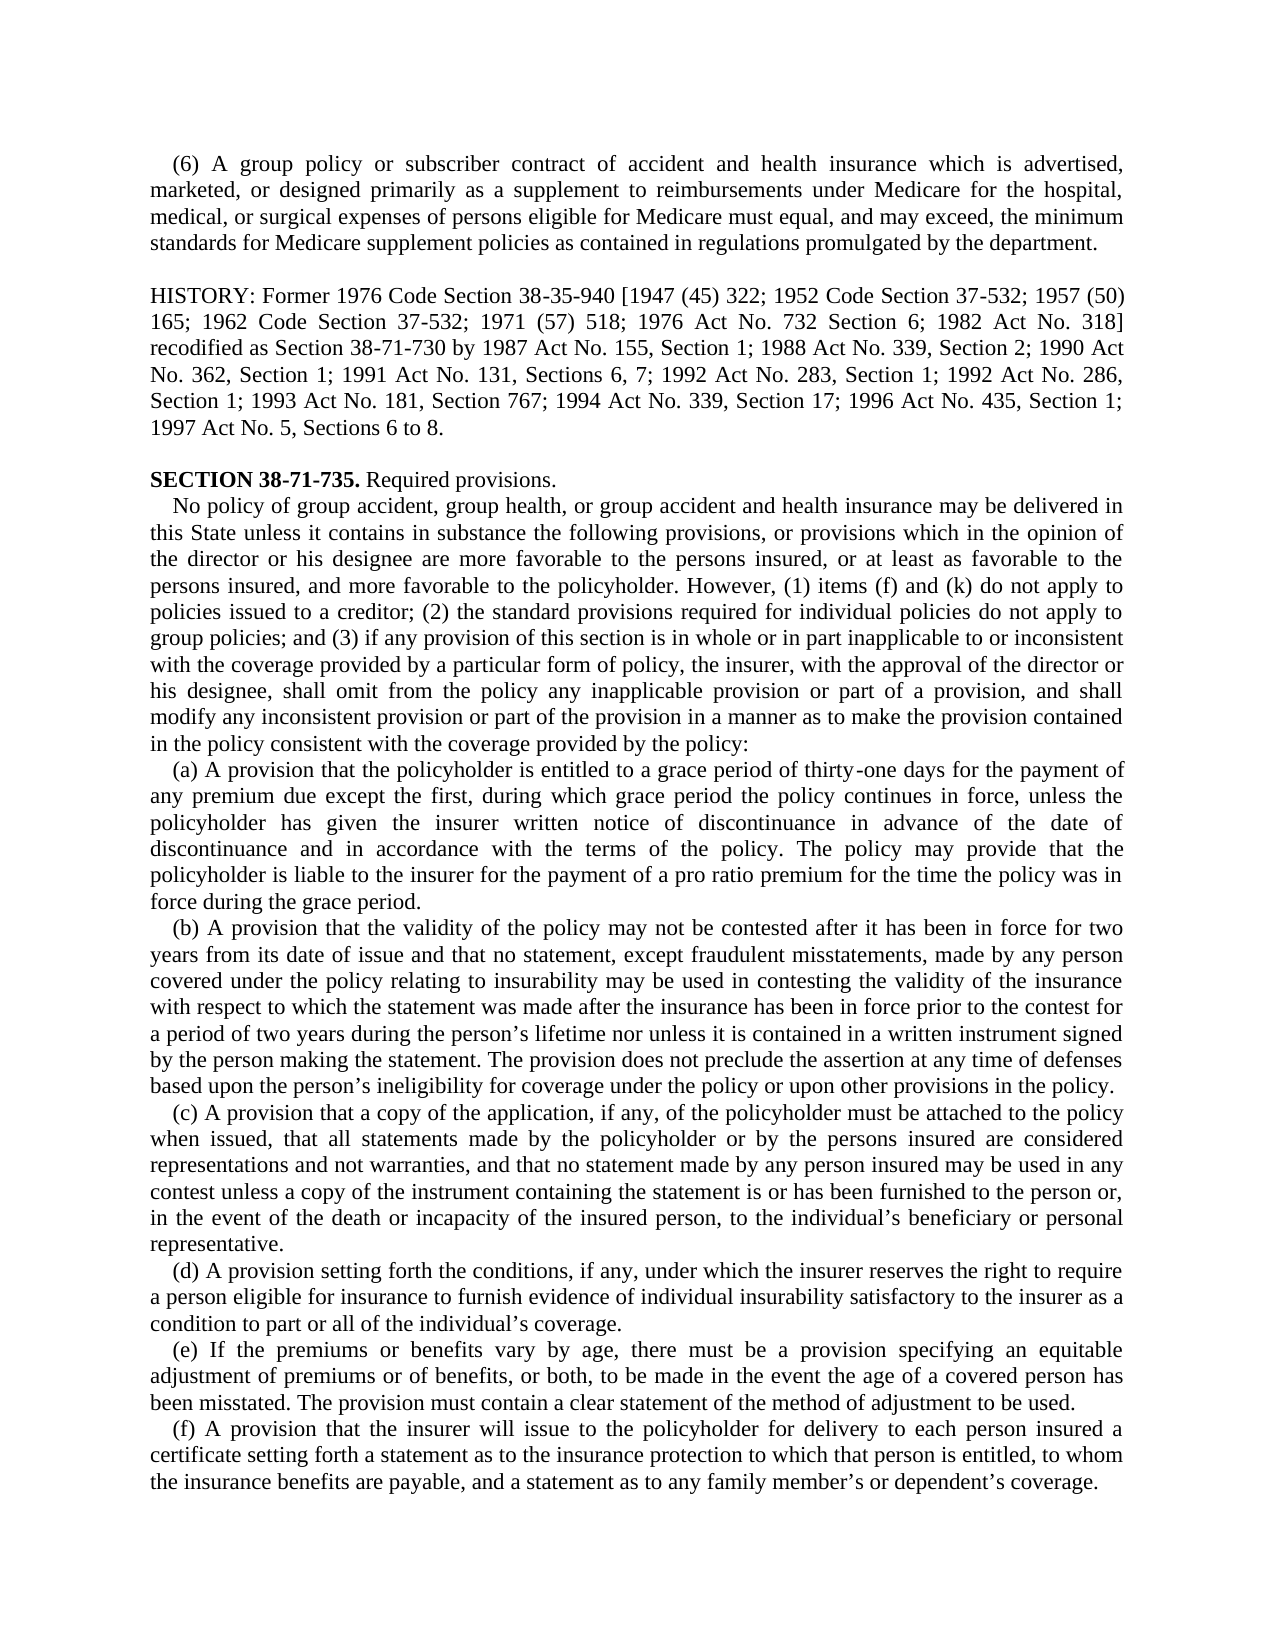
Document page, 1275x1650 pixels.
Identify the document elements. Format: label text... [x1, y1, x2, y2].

text (b) A provision that the validity of the policy may not be contested after it has been in force for two years from its date of issue and that no statement, except fraudulent misstatements, made by any person covered under the policy relating to insurability may be used in contesting the validity of the insurance with respect to which the statement was made after the insurance has been in force prior to the contest for a period of two years during the person’s lifetime nor unless it is contained in a written instrument signed by the person making the statement. The provision does not preclude the assertion at any time of defenses based upon the person’s ineligibility for coverage under the policy or upon other provisions in the policy. [150, 914, 1125, 1099]
text (6) A group policy or subscriber contract of accident and health insurance which is advertised, marketed, or designed primarily as a supplement to reimbursements under Medicare for the hospital, medical, or surgical expenses of persons eligible for Medicare must equal, and may exceed, the minimum standards for Medicare supplement policies as contained in regulations promulgated by the department. [150, 150, 1125, 255]
text SECTION 38-71-735. Required provisions. [150, 466, 1125, 493]
text (a) A provision that the policyholder is entitled to a grace period of thirty-one days for the payment of any premium due except the first, during which grace period the policy continues in force, unless the policyholder has given the insurer written notice of discontinuance in advance of the date of discontinuance and in accordance with the terms of the policy. The policy may provide that the policyholder is liable to the insurer for the payment of a pro ratio premium for the time the policy was in force during the grace period. [150, 756, 1125, 914]
text (d) A provision setting forth the conditions, if any, under which the insurer reserves the right to require a person eligible for insurance to furnish evidence of individual insurability satisfactory to the insurer as a condition to part or all of the individual’s coverage. [150, 1257, 1125, 1336]
text (e) If the premiums or benefits vary by age, there must be a provision specifying an equitable adjustment of premiums or of benefits, or both, to be made in the event the age of a covered person has been misstated. The provision must contain a clear statement of the method of adjustment to be used. [150, 1336, 1125, 1415]
text (f) A provision that the insurer will issue to the policyholder for delivery to each person insured a certificate setting forth a statement as to the insurance protection to which that person is entitled, to whom the insurance benefits are payable, and a statement as to any family member’s or dependent’s coverage. [150, 1415, 1125, 1494]
text HISTORY: Former 1976 Code Section 38-35-940 [1947 (45) 322; 1952 Code Section 37-532; 1957 (50) 165; 1962 Code Section 37-532; 1971 (57) 518; 1976 Act No. 732 Section 6; 1982 Act No. 318] recodified as Section 38-71-730 by 1987 Act No. 155, Section 1; 1988 Act No. 339, Section 2; 1990 Act No. 362, Section 1; 1991 Act No. 131, Sections 6, 7; 1992 Act No. 283, Section 1; 1992 Act No. 286, Section 1; 1993 Act No. 181, Section 767; 1994 Act No. 339, Section 17; 1996 Act No. 435, Section 1; 1997 Act No. 5, Sections 6 to 8. [150, 282, 1125, 440]
text No policy of group accident, group health, or group accident and health insurance may be delivered in this State unless it contains in substance the following provisions, or provisions which in the opinion of the director or his designee are more favorable to the persons insured, or at least as favorable to the persons insured, and more favorable to the policyholder. However, (1) items (f) and (k) do not apply to policies issued to a creditor; (2) the standard provisions required for individual policies do not apply to group policies; and (3) if any provision of this section is in whole or in part inapplicable to or inconsistent with the coverage provided by a particular form of policy, the insurer, with the approval of the director or his designee, shall omit from the policy any inapplicable provision or part of a provision, and shall modify any inconsistent provision or part of the provision in a manner as to make the provision contained in the policy consistent with the coverage provided by the policy: [150, 493, 1125, 756]
text (c) A provision that a copy of the application, if any, of the policyholder must be attached to the policy when issued, that all statements made by the policyholder or by the persons insured are considered representations and not warranties, and that no statement made by any person insured may be used in any contest unless a copy of the instrument containing the statement is or has been furnished to the person or, in the event of the death or incapacity of the insured person, to the individual’s beneficiary or personal representative. [150, 1099, 1125, 1257]
